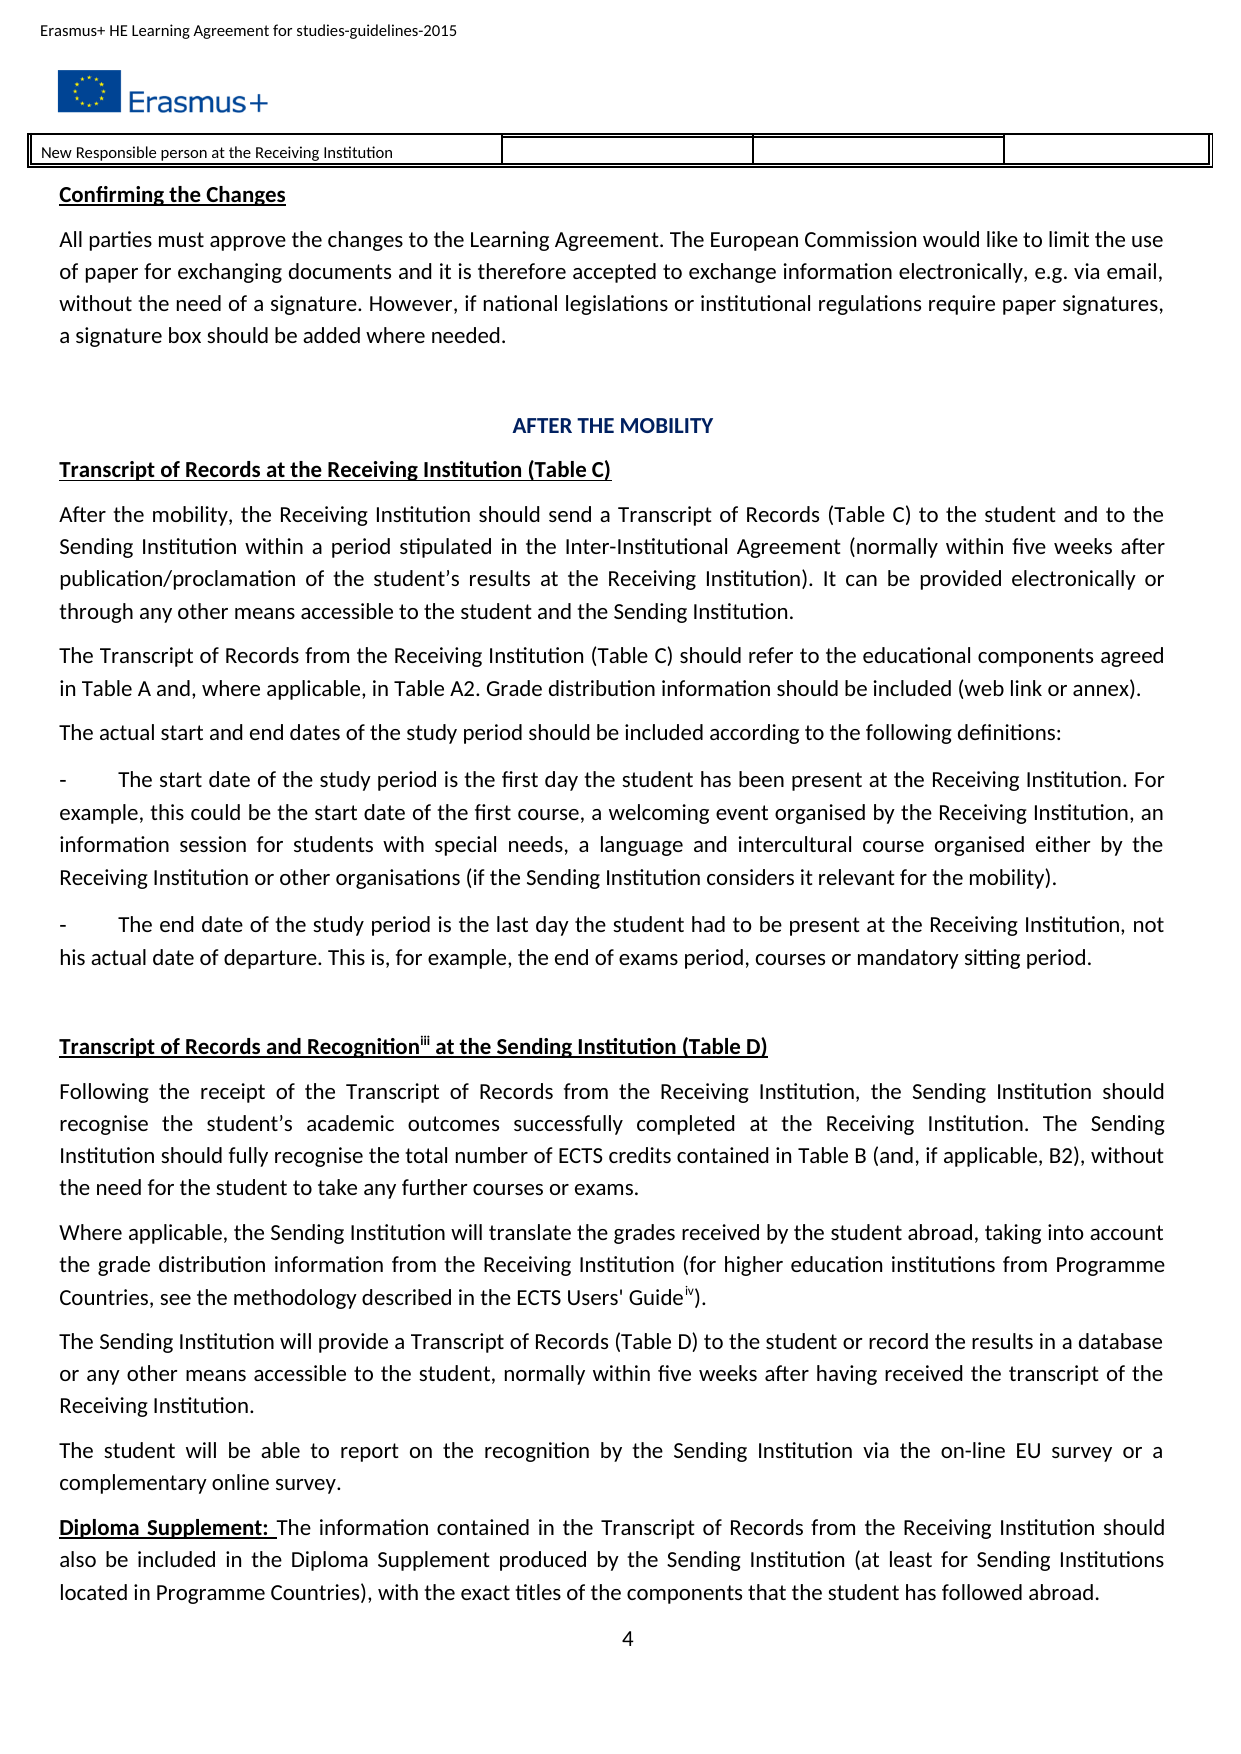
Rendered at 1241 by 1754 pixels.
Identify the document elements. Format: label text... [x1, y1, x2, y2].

table_cell New Responsible person at the Receiving Institution [32, 135, 501, 163]
text The Sending Institution will provide a Transcript of Records (Table D) to the student or record the results in a database or any other means accessible to the student, normally within five weeks after having received the transcript of the Receiving Institution. [59, 1327, 1167, 1420]
text Where applicable, the Sending Institution will translate the grades received by the student abroad, taking into account the grade distribution information from the Receiving Institution (for higher education institutions from Programme Countries, see the methodology described in the ECTS Users' Guide). [59, 1218, 1167, 1311]
list The end date of the study period is the last day the student had to be present at the Receiving Institution, not his actual date of departure. This is, for example, the end of exams period, courses or mandatory sitting period. [59, 907, 1167, 971]
text Transcript of Records and Recognition at the Sending Institution (Table D) [59, 1032, 1167, 1060]
text The Transcript of Records from the Receiving Institution (Table C) should refer to the educational components agreed in Table A and, where applicable, in Table A2. Grade distribution information should be included (web link or annex). [59, 641, 1167, 702]
text All parties must approve the changes to the Learning Agreement. The European Commission would like to limit the use of paper for exchanging documents and it is therefore accepted to exchange information electronically, e.g. via email, without the need of a signature. However, if national legislations or institutional regulations require paper signatures, a signature box should be added where needed. [59, 225, 1167, 349]
list The start date of the study period is the first day the student has been present at the Receiving Institution. For example, this could be the start date of the first course, a welcoming event organised by the Receiving Institution, an information session for students with special needs, a language and intercultural course organised either by the Receiving Institution or other organisations (if the Sending Institution considers it relevant for the mobility). [59, 763, 1167, 891]
text The student will be able to report on the recognition by the Sending Institution via the on-line EU survey or a complementary online survey. [59, 1436, 1167, 1497]
table_cell [754, 138, 1003, 163]
text Transcript of Records at the Receiving Institution (Table C) [59, 456, 1167, 483]
table_cell [1005, 135, 1208, 163]
text Following the receipt of the Transcript of Records from the Receiving Institution, the Sending Institution should recognise the student’s academic outcomes successfully completed at the Receiving Institution. The Sending Institution should fully recognise the total number of ECTS credits contained in Table B (and, if applicable, B2), without the need for the student to take any further courses or exams. [59, 1077, 1167, 1202]
table_cell [503, 138, 752, 163]
picture [57, 70, 268, 113]
text Confirming the Changes [59, 180, 1167, 208]
text Diploma Supplement: The information contained in the Transcript of Records from the Receiving Institution should also be included in the Diploma Supplement produced by the Sending Institution (at least for Sending Institutions located in Programme Countries), with the exact titles of the components that the student has followed abroad. [59, 1513, 1167, 1606]
text The actual start and end dates of the study period should be included according to the following definitions: [59, 718, 1167, 746]
text After the mobility, the Receiving Institution should send a Transcript of Records (Table C) to the student and to the Sending Institution within a period stipulated in the Inter-Institutional Agreement (normally within five weeks after publication/proclamation of the student’s results at the Receiving Institution). It can be provided electronically or through any other means accessible to the student and the Sending Institution. [59, 500, 1167, 625]
text AFTER THE MOBILITY [59, 411, 1167, 439]
